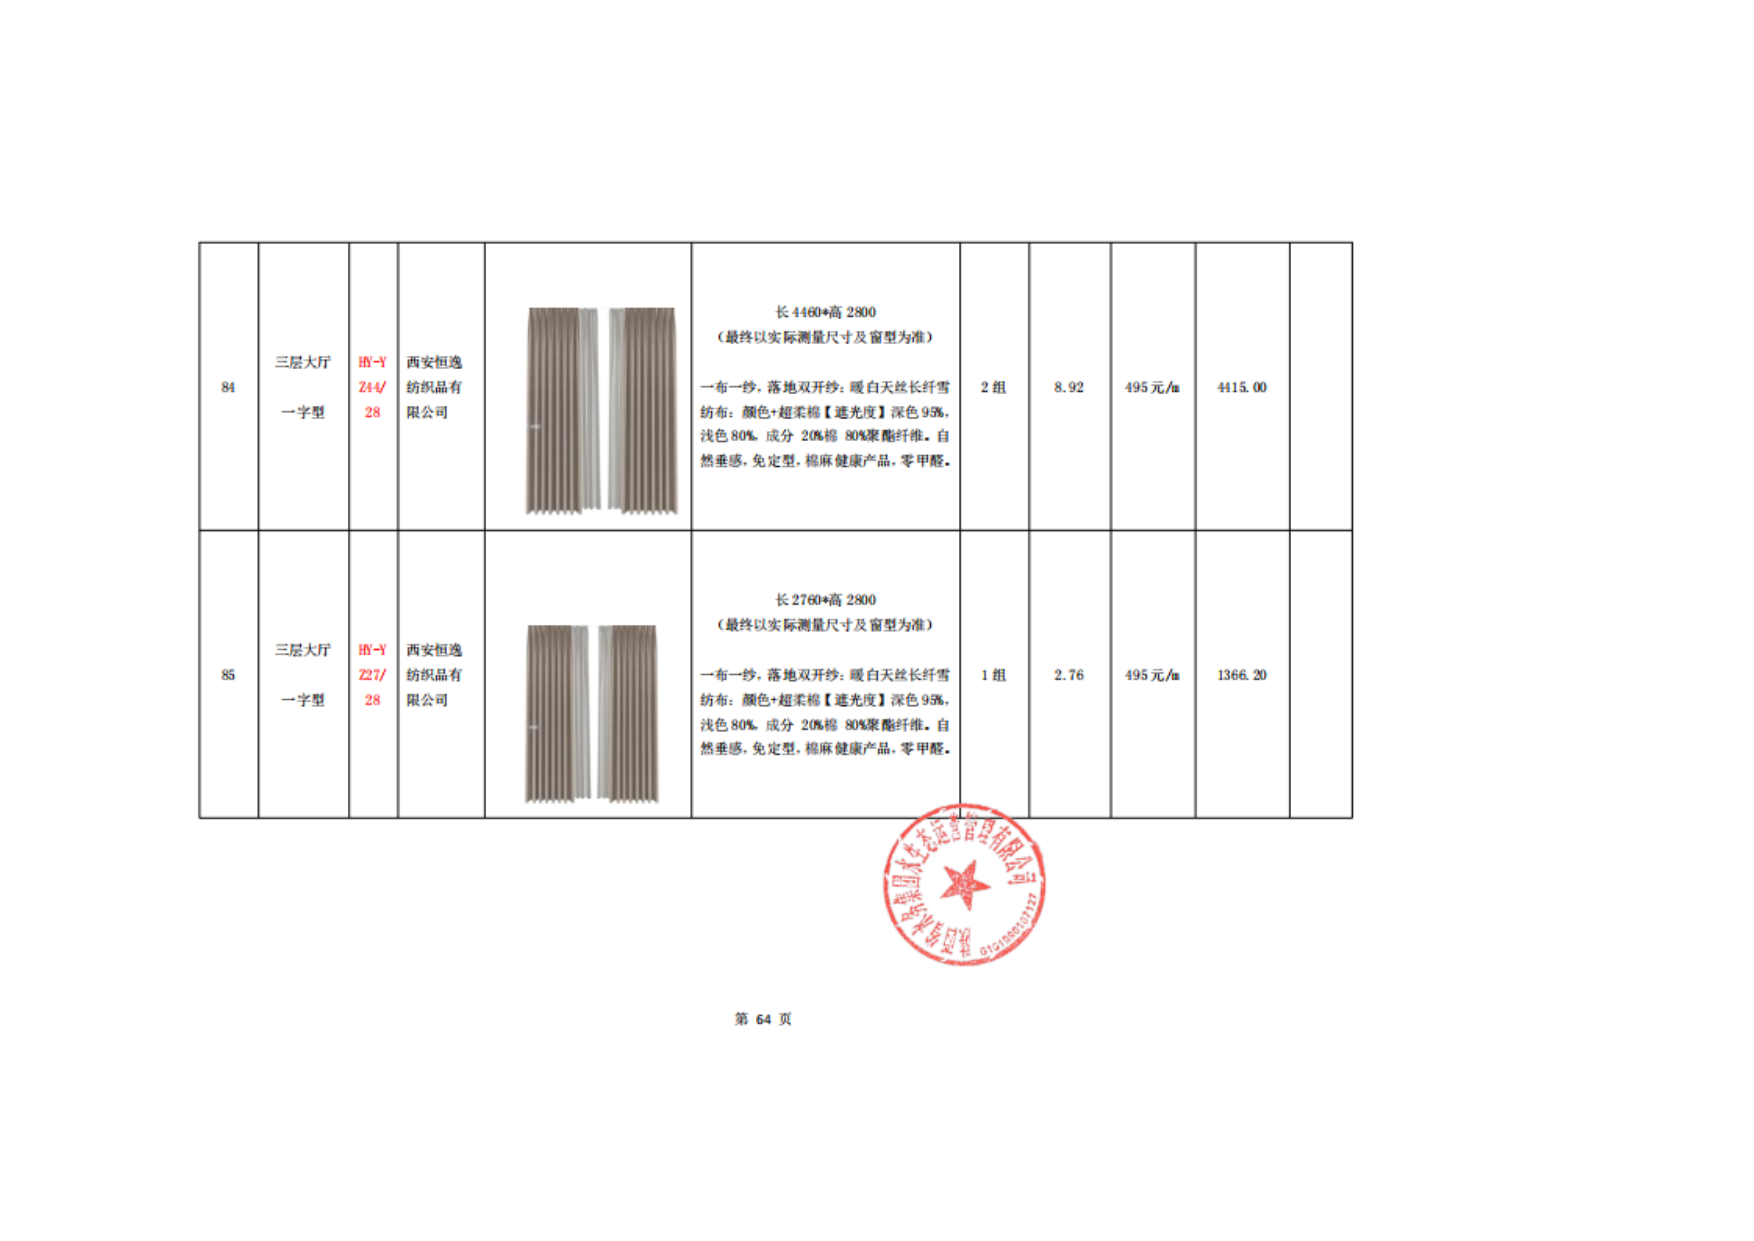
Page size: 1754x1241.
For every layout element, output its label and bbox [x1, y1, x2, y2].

picture [150, 197, 1391, 1043]
